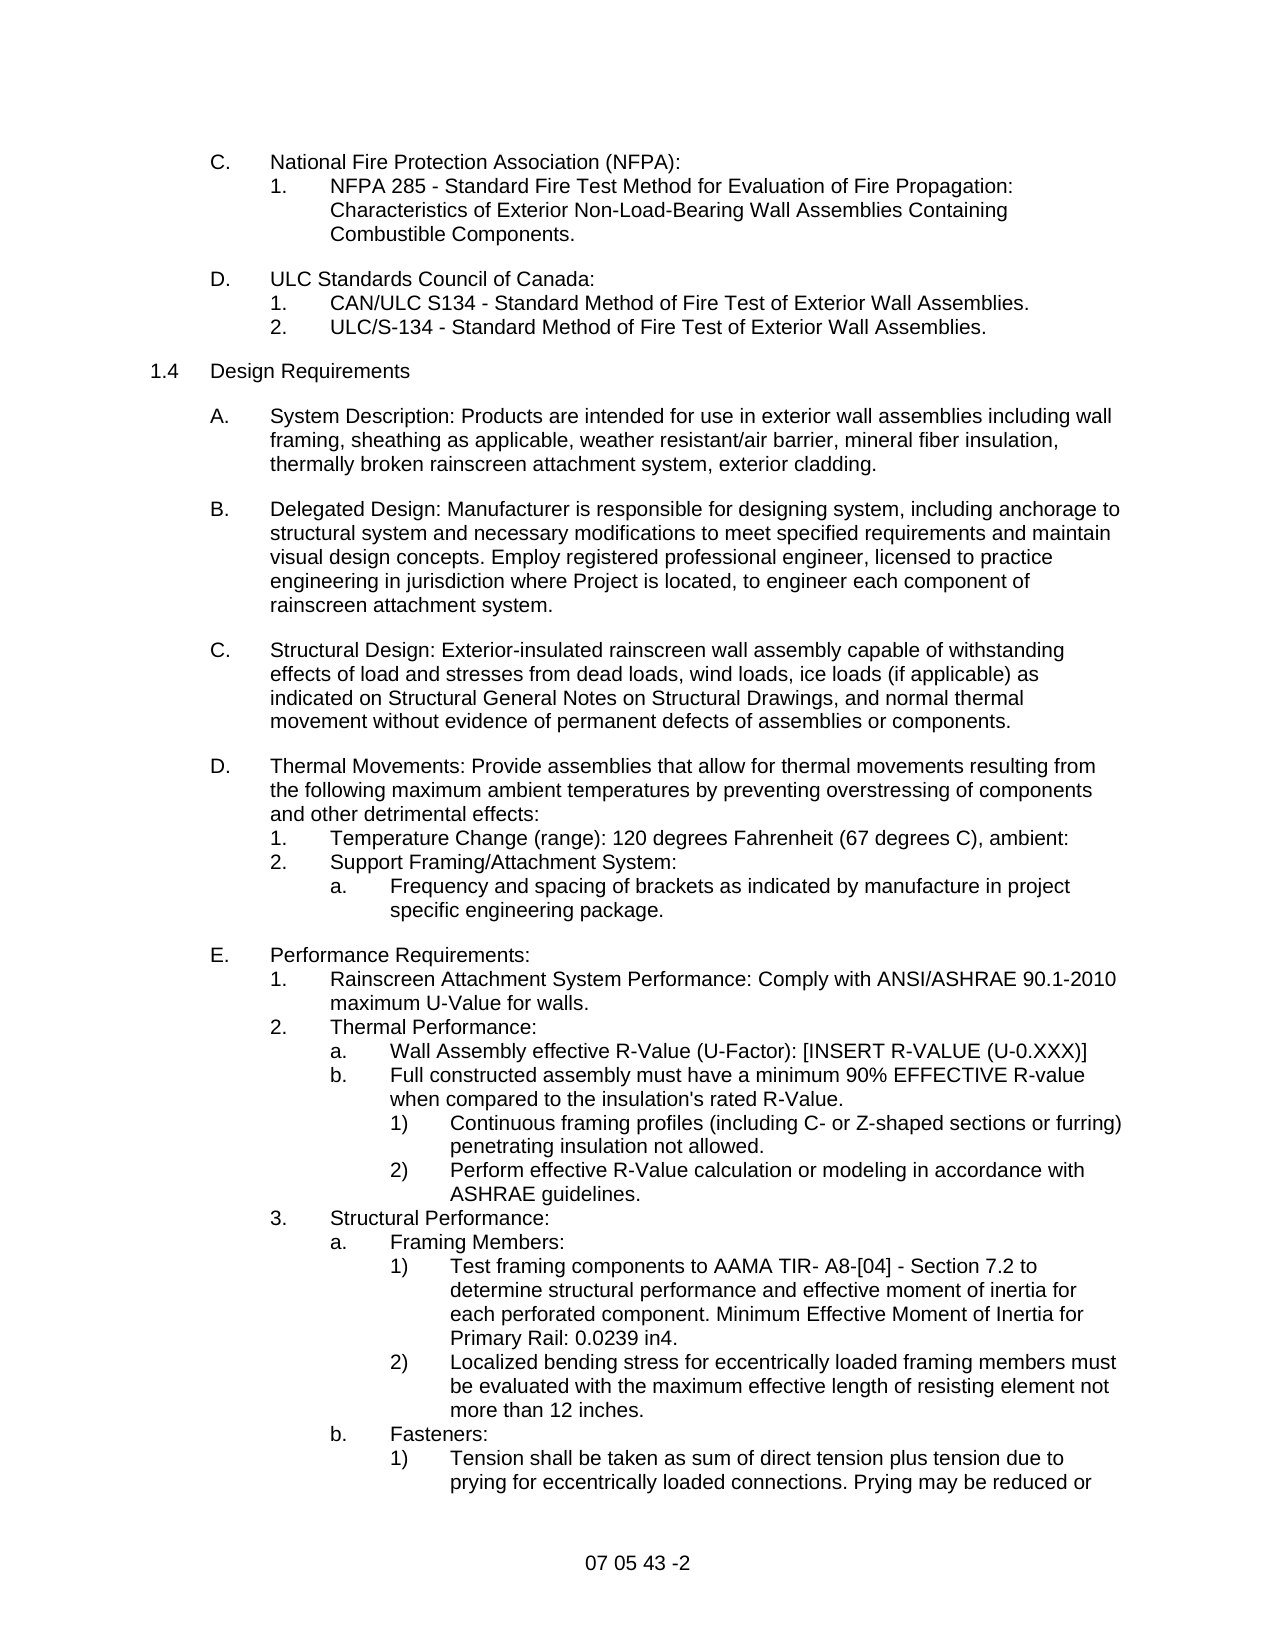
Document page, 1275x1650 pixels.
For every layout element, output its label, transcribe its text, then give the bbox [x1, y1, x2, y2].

list Delegated Design: Manufacturer is responsible for designing system, including anchorage to structural system and necessary modifications to meet specified requirements and maintain visual design concepts. Employ registered professional engineer, licensed to practice engineering in jurisdiction where Project is located, to engineer each component of rainscreen attachment system. [210, 497, 1125, 617]
list ULC Standards Council of Canada: [210, 267, 1125, 291]
list Frequency and spacing of brackets as indicated by manufacture in project specific engineering package. [330, 874, 1125, 922]
list Thermal Performance: [270, 1014, 1125, 1038]
list Perform effective R-Value calculation or modeling in accordance with ASHRAE guidelines. [390, 1158, 1125, 1206]
list ULC/S-134 - Standard Method of Fire Test of Exterior Wall Assemblies. [270, 314, 1125, 338]
list Fasteners: [330, 1422, 1125, 1446]
list System Description: Products are intended for use in exterior wall assemblies including wall framing, sheathing as applicable, weather resistant/air barrier, mineral fiber insulation, thermally broken rainscreen attachment system, exterior cladding. [210, 404, 1125, 476]
list Structural Performance: [270, 1206, 1125, 1230]
list Test framing components to AAMA TIR- A8-[04] - Section 7.2 to determine structural performance and effective moment of inertia for each perforated component. Minimum Effective Moment of Inertia for Primary Rail: 0.0239 in4. [390, 1254, 1125, 1350]
list Continuous framing profiles (including C- or Z-shaped sections or furring) penetrating insulation not allowed. [390, 1110, 1125, 1158]
list Rainscreen Attachment System Performance: Comply with ANSI/ASHRAE 90.1-2010 maximum U-Value for walls. [270, 967, 1125, 1014]
list National Fire Protection Association (NFPA): [210, 150, 1125, 174]
list Design Requirements [150, 359, 1125, 383]
list Thermal Movements: Provide assemblies that allow for thermal movements resulting from the following maximum ambient temperatures by preventing overstressing of components and other detrimental effects: [210, 754, 1125, 826]
list Framing Members: [330, 1230, 1125, 1254]
list Full constructed assembly must have a minimum 90% EFFECTIVE R-value when compared to the insulation's rated R-Value. [330, 1062, 1125, 1110]
list Performance Requirements: [210, 943, 1125, 967]
list Temperature Change (range): 120 degrees Fahrenheit (67 degrees C), ambient: [270, 826, 1125, 850]
list Wall Assembly effective R-Value (U-Factor): [INSERT R-VALUE (U-0.XXX)] [330, 1038, 1125, 1062]
list Support Framing/Attachment System: [270, 850, 1125, 874]
list NFPA 285 - Standard Fire Test Method for Evaluation of Fire Propagation: Characteristics of Exterior Non-Load-Bearing Wall Assemblies Containing Combustible Components. [270, 174, 1125, 246]
list Structural Design: Exterior-insulated rainscreen wall assembly capable of withstanding effects of load and stresses from dead loads, wind loads, ice loads (if applicable) as indicated on Structural General Notes on Structural Drawings, and normal thermal movement without evidence of permanent defects of assemblies or components. [210, 637, 1125, 733]
list Localized bending stress for eccentrically loaded framing members must be evaluated with the maximum effective length of resisting element not more than 12 inches. [390, 1350, 1125, 1422]
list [390, 1446, 1125, 1494]
list CAN/ULC S134 - Standard Method of Fire Test of Exterior Wall Assemblies. [270, 291, 1125, 314]
